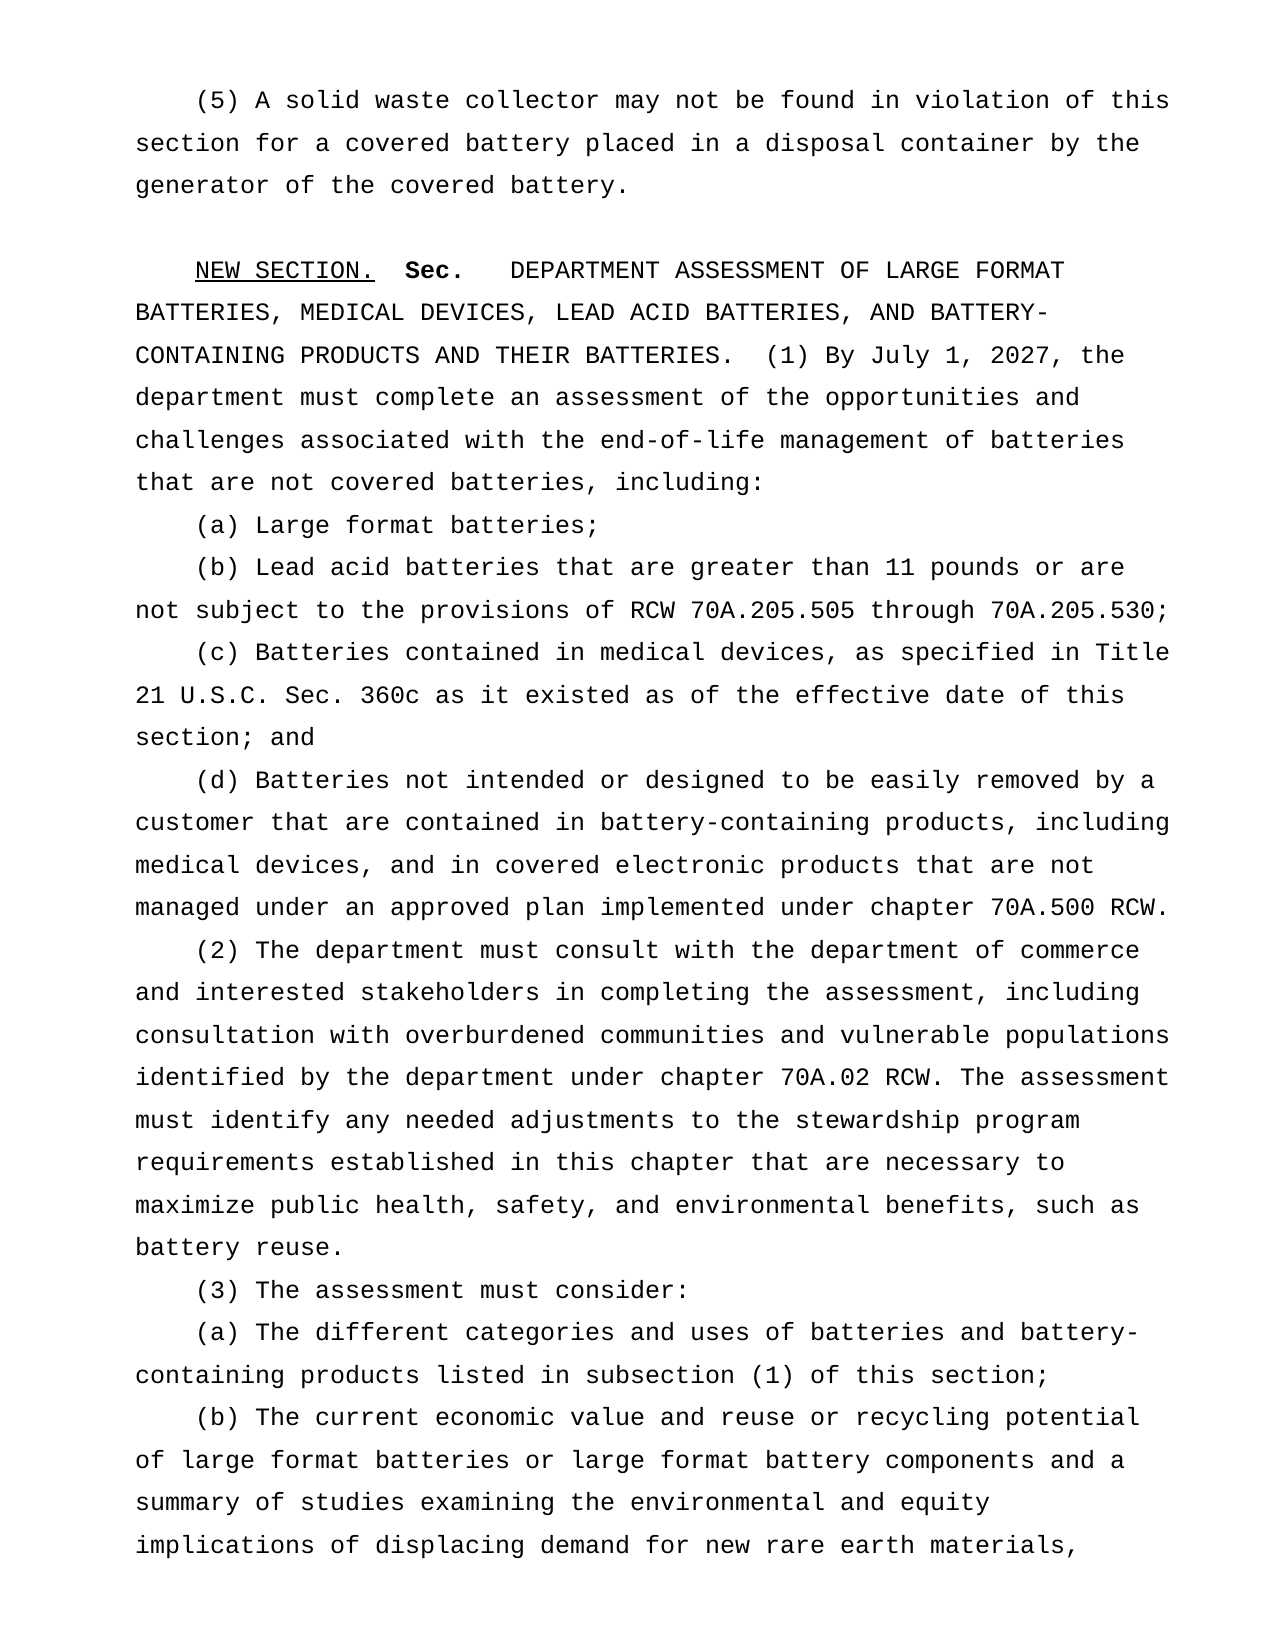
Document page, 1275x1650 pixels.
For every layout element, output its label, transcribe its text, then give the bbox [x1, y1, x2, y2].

text (b) Lead acid batteries that are greater than 11 pounds or are not subject to the provisions of RCW 70A.205.505 through 70A.205.530; [135, 542, 1170, 627]
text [135, 1392, 1170, 1562]
text (a) Large format batteries; [135, 499, 1170, 542]
text (c) Batteries contained in medical devices, as specified in Title 21 U.S.C. Sec. 360c as it existed as of the effective date of this section; and [135, 627, 1170, 754]
text (d) Batteries not intended or designed to be easily removed by a customer that are contained in battery-containing products, including medical devices, and in covered electronic products that are not managed under an approved plan implemented under chapter 70A.500 RCW. [135, 754, 1170, 924]
text (a) The different categories and uses of batteries and battery-containing products listed in subsection (1) of this section; [135, 1307, 1170, 1392]
text (2) The department must consult with the department of commerce and interested stakeholders in completing the assessment, including consultation with overburdened communities and vulnerable populations identified by the department under chapter 70A.02 RCW. The assessment must identify any needed adjustments to the stewardship program requirements established in this chapter that are necessary to maximize public health, safety, and environmental benefits, such as battery reuse. [135, 924, 1170, 1264]
text (5) A solid waste collector may not be found in violation of this section for a covered battery placed in a disposal container by the generator of the covered battery. [135, 75, 1170, 202]
text NEW SECTION. Sec. DEPARTMENT ASSESSMENT OF LARGE FORMAT BATTERIES, MEDICAL DEVICES, LEAD ACID BATTERIES, AND BATTERY-CONTAINING PRODUCTS AND THEIR BATTERIES. (1) By July 1, 2027, the department must complete an assessment of the opportunities and challenges associated with the end-of-life management of batteries that are not covered batteries, including: [135, 244, 1170, 499]
text (3) The assessment must consider: [135, 1264, 1170, 1307]
